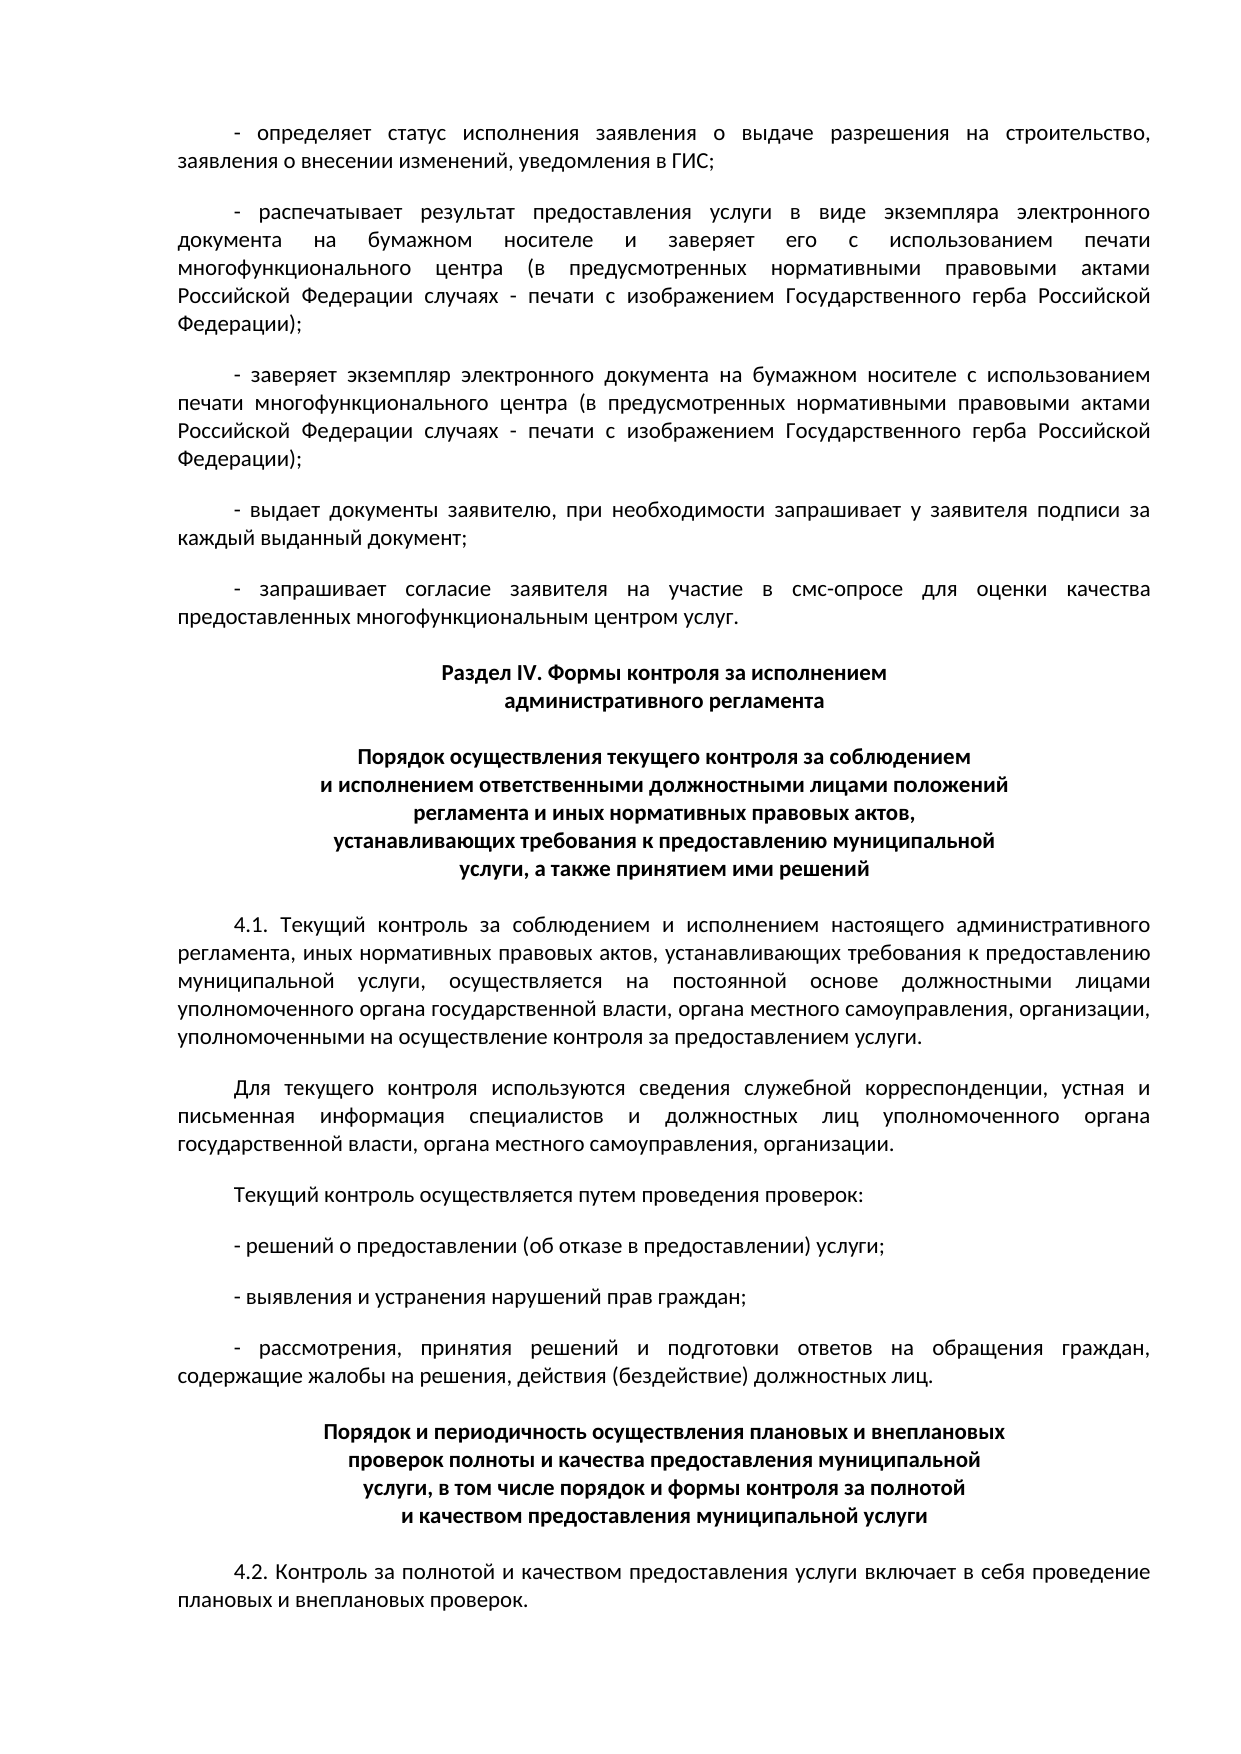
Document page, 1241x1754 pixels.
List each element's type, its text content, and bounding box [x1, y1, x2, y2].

text Для текущего контроля используются сведения служебной корреспонденции, устная и письменная информация специалистов и должностных лиц уполномоченного органа государственной власти, органа местного самоуправления, организации. [177, 1073, 1152, 1157]
title Порядок осуществления текущего контроля за соблюдением [177, 742, 1152, 770]
text Текущий контроль осуществляется путем проведения проверок: [177, 1180, 1152, 1208]
title устанавливающих требования к предоставлению муниципальной [177, 826, 1152, 854]
text - определяет статус исполнения заявления о выдаче разрешения на строительство, заявления о внесении изменений, уведомления в ГИС; [177, 118, 1152, 174]
title и исполнением ответственными должностными лицами положений [177, 770, 1152, 798]
title административного регламента [177, 686, 1152, 714]
text - запрашивает согласие заявителя на участие в смс-опросе для оценки качества предоставленных многофункциональным центром услуг. [177, 574, 1152, 630]
title проверок полноты и качества предоставления муниципальной [177, 1445, 1152, 1473]
title и качеством предоставления муниципальной услуги [177, 1501, 1152, 1529]
text - распечатывает результат предоставления услуги в виде экземпляра электронного документа на бумажном носителе и заверяет его с использованием печати многофункционального центра (в предусмотренных нормативными правовыми актами Российской Федерации случаях - печати с изображением Государственного герба Российской Федерации); [177, 197, 1152, 337]
title регламента и иных нормативных правовых актов, [177, 798, 1152, 826]
title услуги, а также принятием ими решений [177, 854, 1152, 882]
title Порядок и периодичность осуществления плановых и внеплановых [177, 1417, 1152, 1445]
text - выдает документы заявителю, при необходимости запрашивает у заявителя подписи за каждый выданный документ; [177, 495, 1152, 551]
title услуги, в том числе порядок и формы контроля за полнотой [177, 1473, 1152, 1501]
text - выявления и устранения нарушений прав граждан; [177, 1282, 1152, 1310]
text 4.2. Контроль за полнотой и качеством предоставления услуги включает в себя проведение плановых и внеплановых проверок. [177, 1557, 1152, 1613]
text - решений о предоставлении (об отказе в предоставлении) услуги; [177, 1231, 1152, 1259]
text - рассмотрения, принятия решений и подготовки ответов на обращения граждан, содержащие жалобы на решения, действия (бездействие) должностных лиц. [177, 1333, 1152, 1389]
title Раздел IV. Формы контроля за исполнением [177, 658, 1152, 686]
text - заверяет экземпляр электронного документа на бумажном носителе с использованием печати многофункционального центра (в предусмотренных нормативными правовыми актами Российской Федерации случаях - печати с изображением Государственного герба Российской Федерации); [177, 360, 1152, 472]
text 4.1. Текущий контроль за соблюдением и исполнением настоящего административного регламента, иных нормативных правовых актов, устанавливающих требования к предоставлению муниципальной услуги, осуществляется на постоянной основе должностными лицами уполномоченного органа государственной власти, органа местного самоуправления, организации, уполномоченными на осуществление контроля за предоставлением услуги. [177, 910, 1152, 1050]
